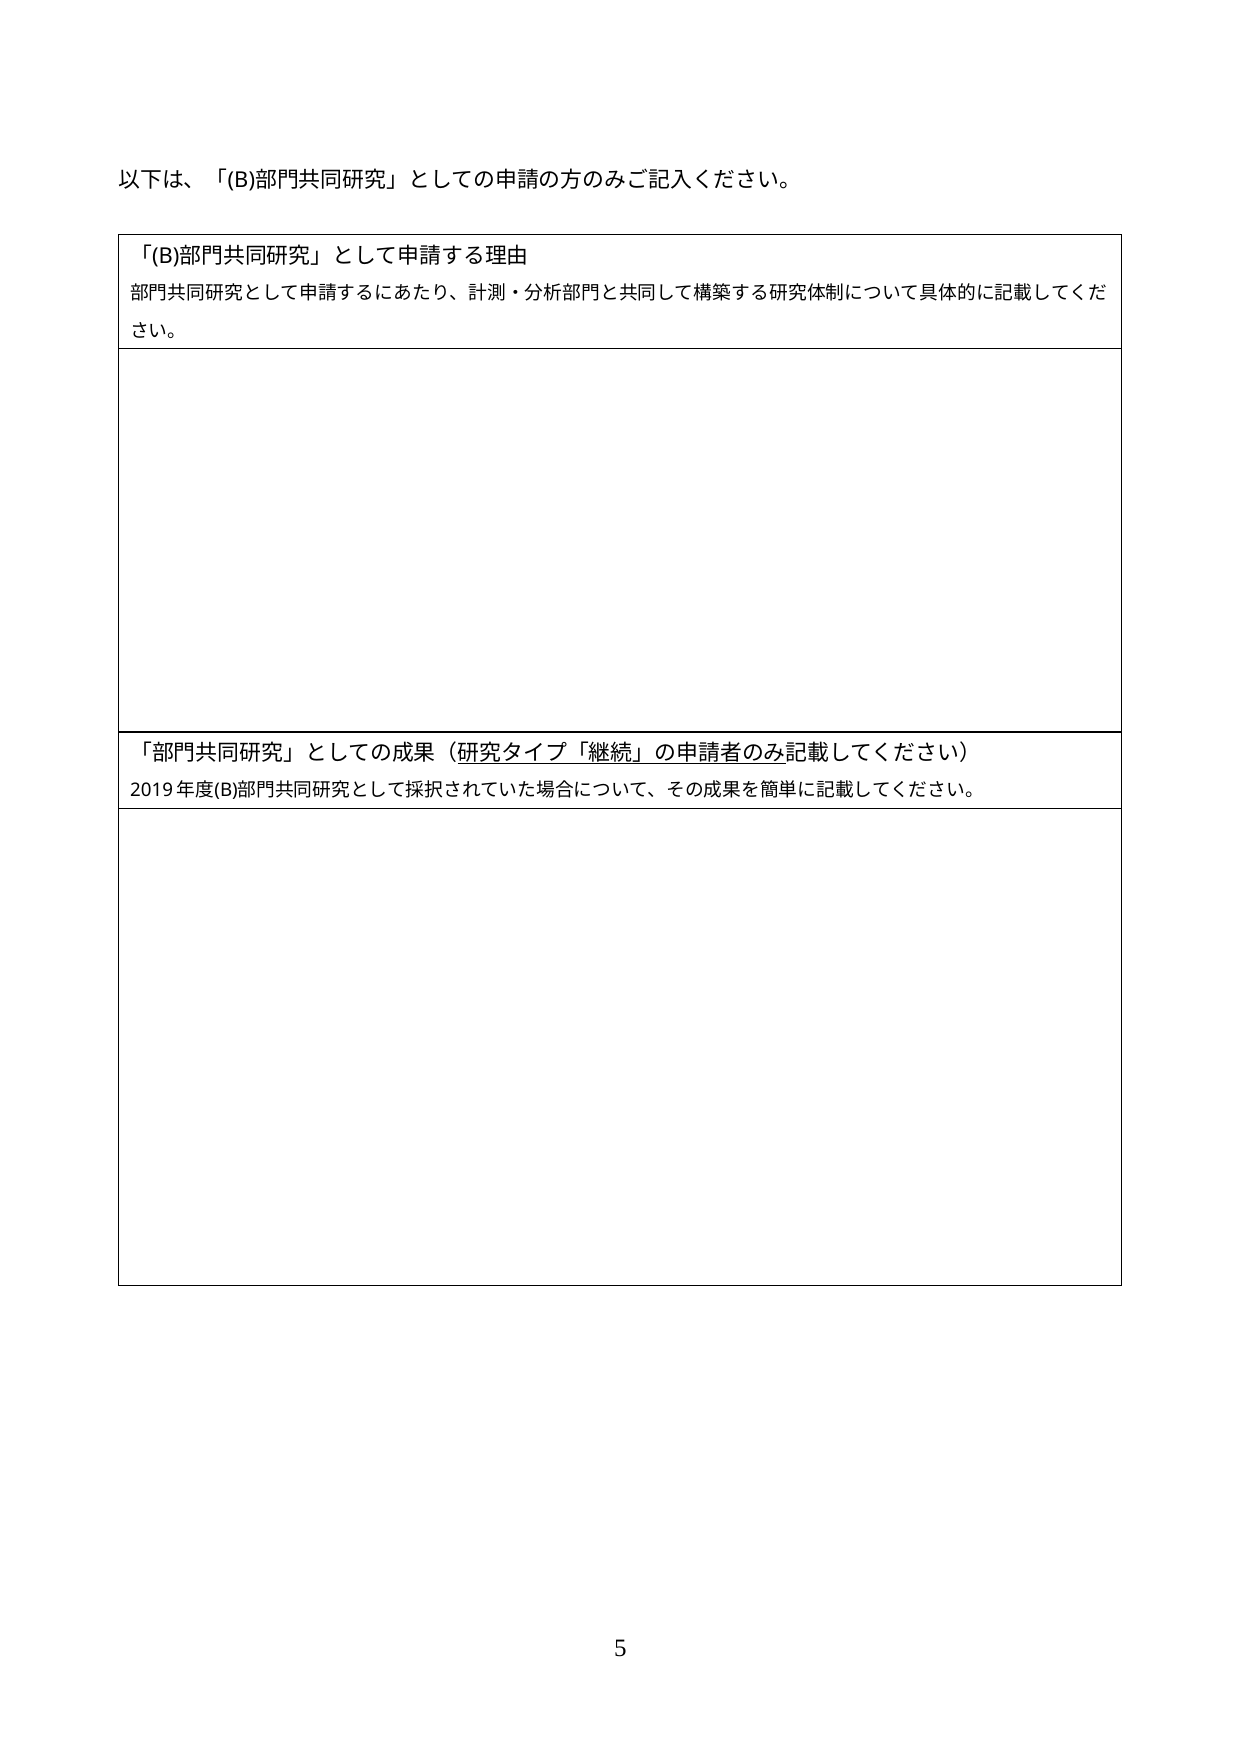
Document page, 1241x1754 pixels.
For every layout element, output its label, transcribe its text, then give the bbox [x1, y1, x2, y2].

text 以下は、「(B)部門共同研究」としての申請の方のみご記入ください。 [118, 159, 1122, 197]
table_cell [119, 809, 1121, 1284]
table_cell 「部門共同研究」としての成果（研究タイプ「継続」の申請者のみ記載してください） 2019年度(B)部門共同研究として採択されていた場合について、その成果を簡単に記載してください。 [119, 733, 1121, 807]
table_header 「(B)部門共同研究」として申請する理由 部門共同研究として申請するにあたり、計測・分析部門と共同して構築する研究体制について具体的に記載してください。 [119, 235, 1121, 348]
table_cell [119, 349, 1121, 731]
